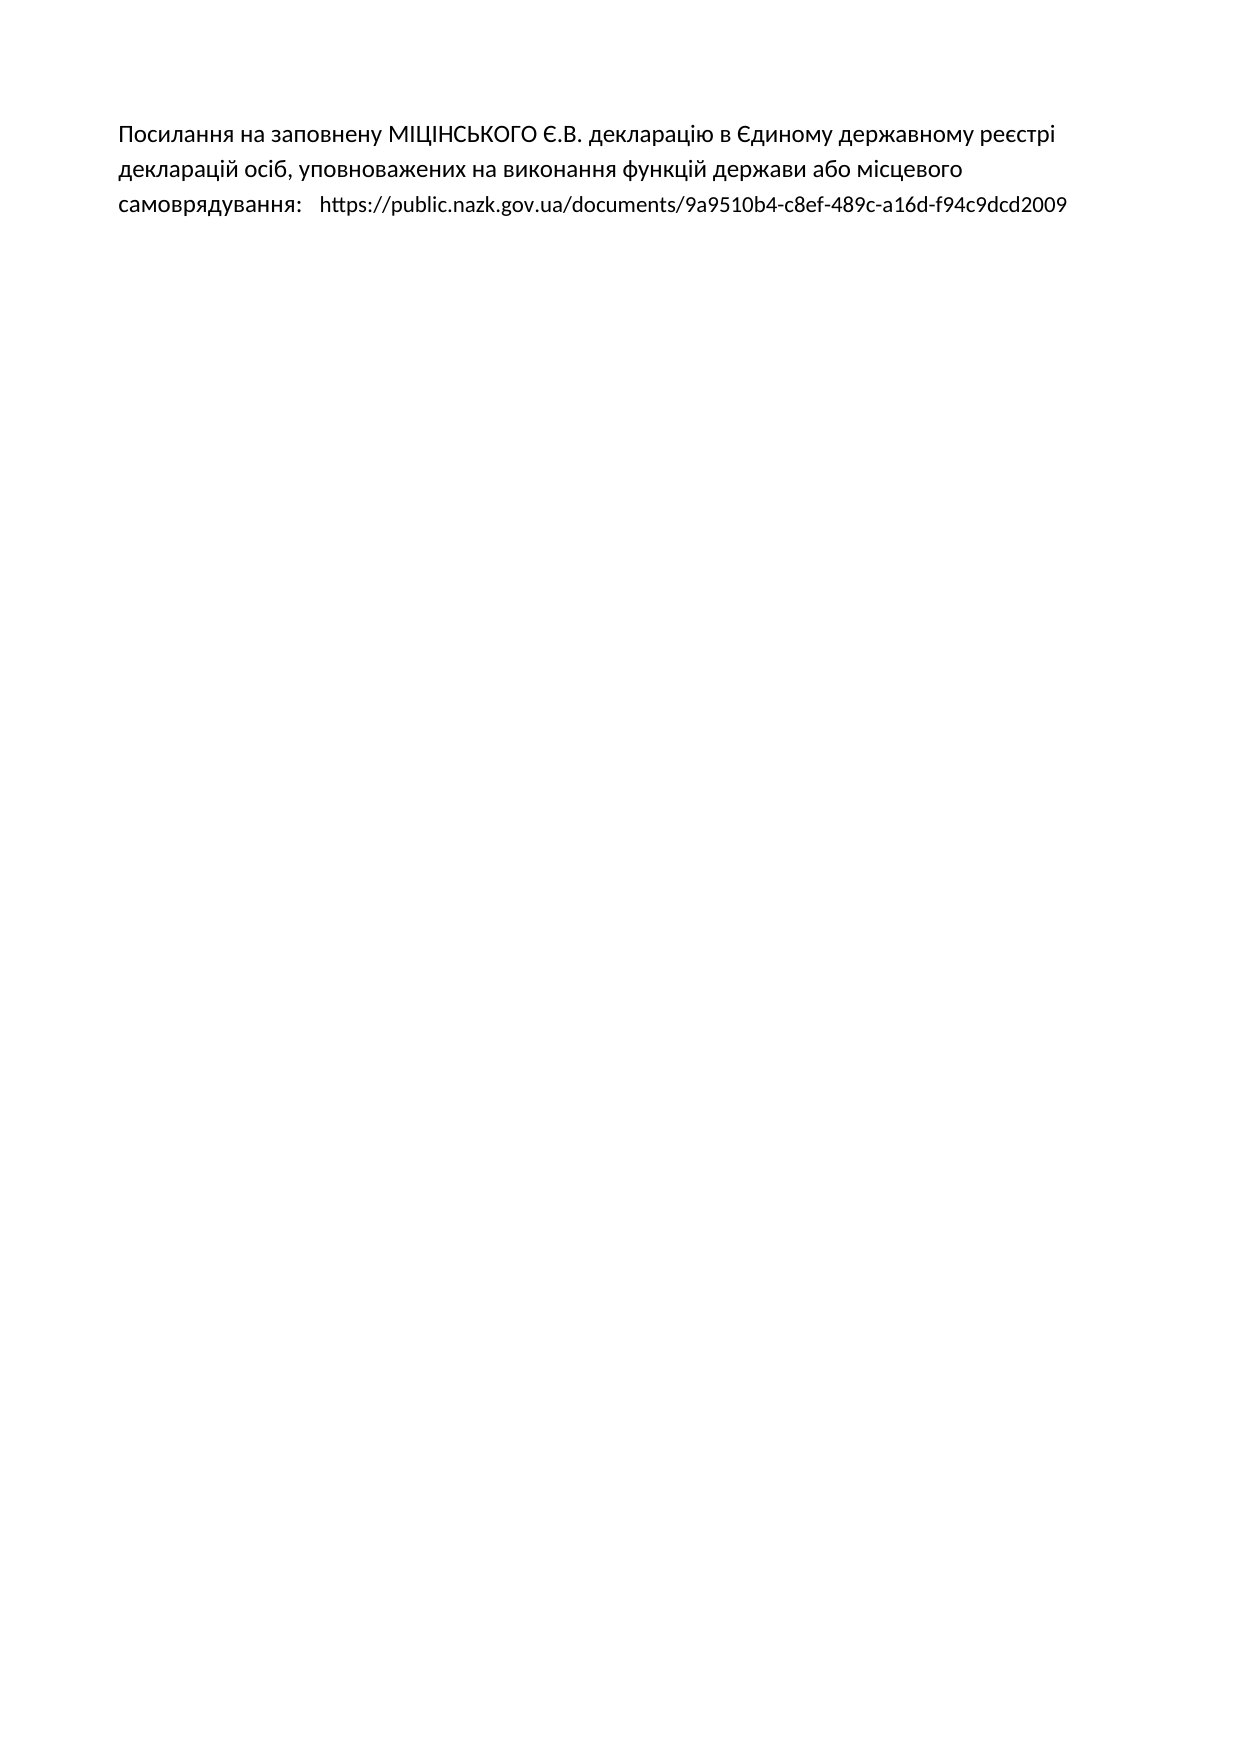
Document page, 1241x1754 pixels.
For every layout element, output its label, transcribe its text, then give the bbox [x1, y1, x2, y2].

text Посилання на заповнену МІЦІНСЬКОГО Є.В. декларацію в Єдиному державному реєстрі декларацій осіб, уповноважених на виконання функцій держави або місцевого самоврядування: https://public.nazk.gov.ua/documents/9a9510b4-c8ef-489c-a16d-f94c9dcd2009 [118, 118, 1152, 219]
